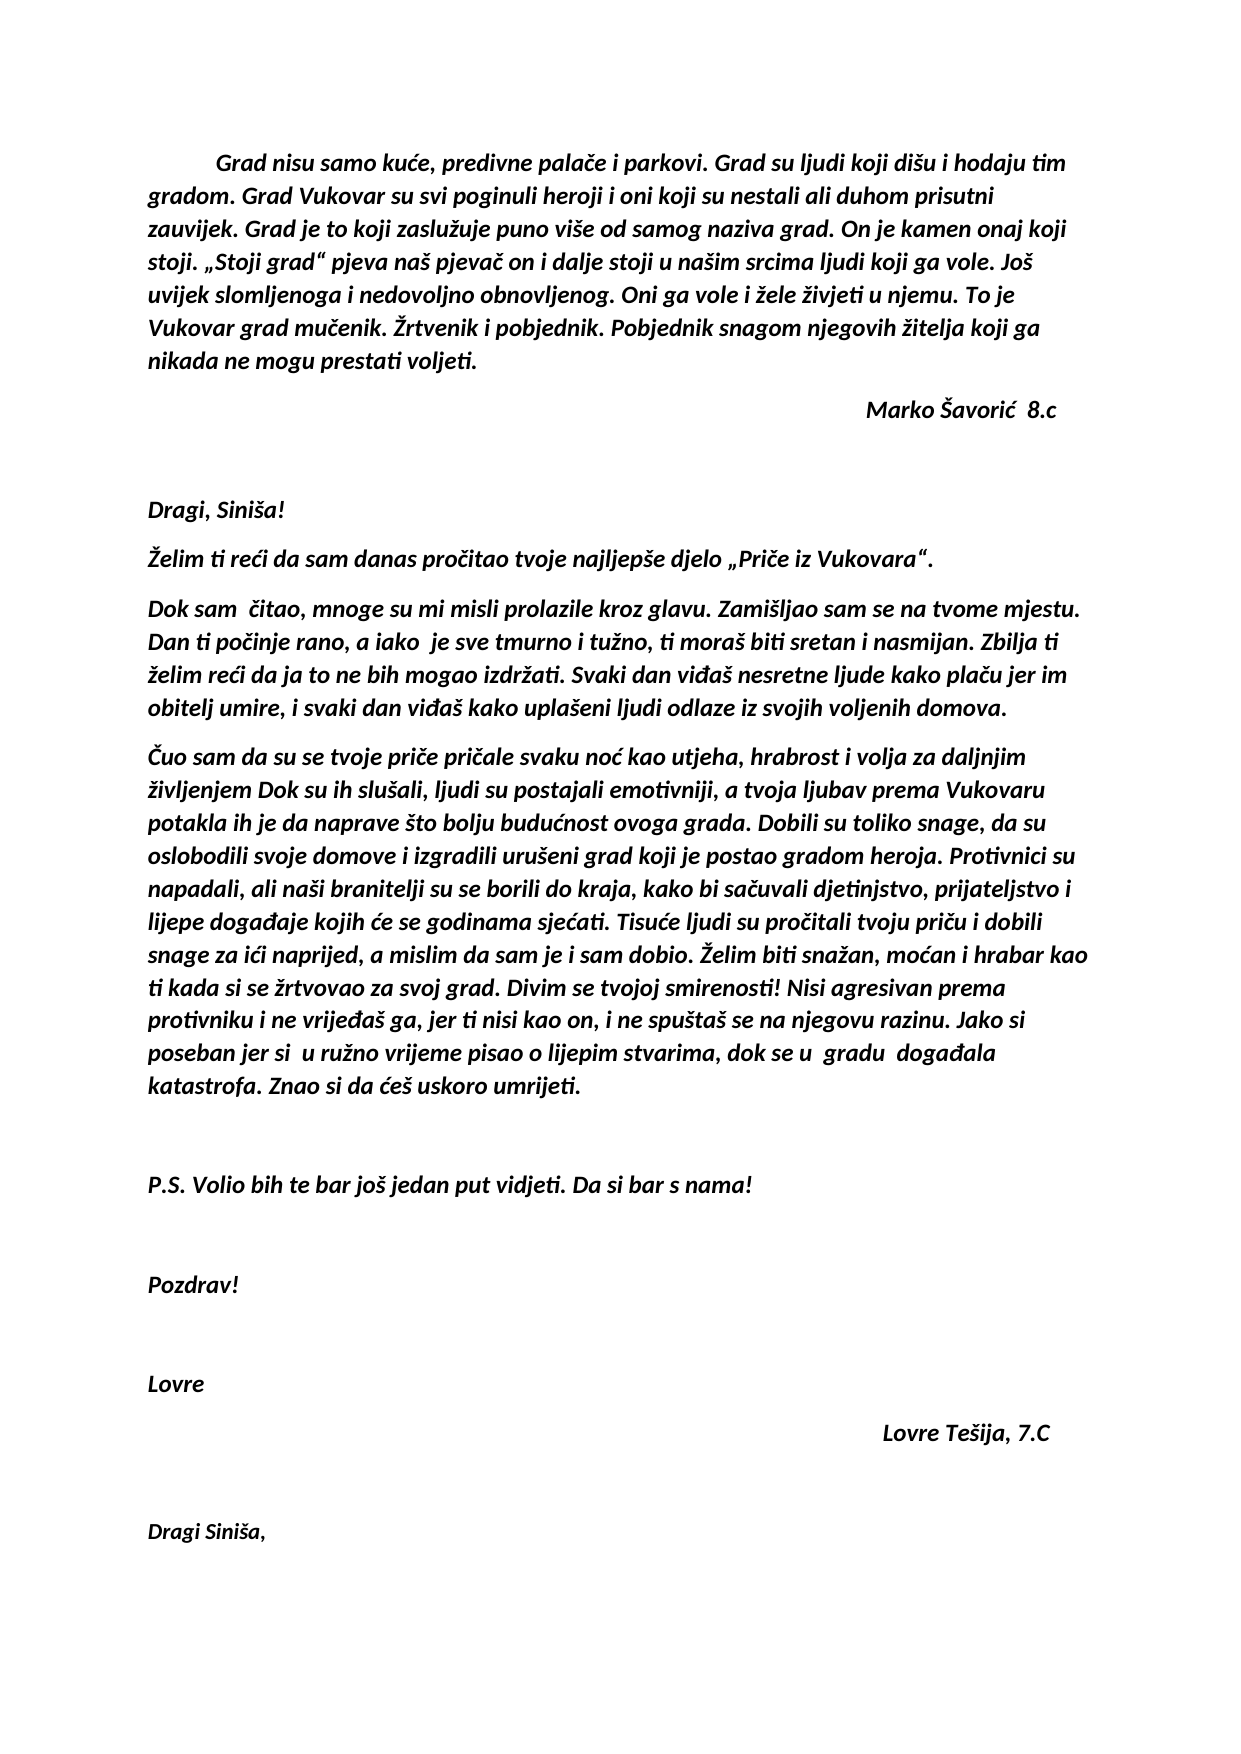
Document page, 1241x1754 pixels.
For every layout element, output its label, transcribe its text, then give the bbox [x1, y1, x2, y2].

text Marko Šavorić 8.c [148, 395, 1093, 425]
text Grad nisu samo kuće, predivne palače i parkovi. Grad su ljudi koji dišu i hodaju tim gradom. Grad Vukovar su svi poginuli heroji i oni koji su nestali ali duhom prisutni zauvijek. Grad je to koji zaslužuje puno više od samog naziva grad. On je kamen onaj koji stoji. „Stoji grad“ pjeva naš pjevač on i dalje stoji u našim srcima ljudi koji ga vole. Još uvijek slomljenoga i nedovoljno obnovljenog. Oni ga vole i žele živjeti u njemu. To je Vukovar grad mučenik. Žrtvenik i pobjednik. Pobjednik snagom njegovih žitelja koji ga nikada ne mogu prestati voljeti. [148, 148, 1093, 376]
text Pozdrav! [148, 1269, 1093, 1299]
text Čuo sam da su se tvoje priče pričale svaku noć kao utjeha, hrabrost i volja za daljnjim življenjem Dok su ih slušali, ljudi su postajali emotivniji, a tvoja ljubav prema Vukovaru potakla ih je da naprave što bolju budućnost ovoga grada. Dobili su toliko snage, da su oslobodili svoje domove i izgradili urušeni grad koji je postao gradom heroja. Protivnici su napadali, ali naši branitelji su se borili do kraja, kako bi sačuvali djetinjstvo, prijateljstvo i lijepe događaje kojih će se godinama sjećati. Tisuće ljudi su pročitali tvoju priču i dobili snage za ići naprijed, a mislim da sam je i sam dobio. Želim biti snažan, moćan i hrabar kao ti kada si se žrtvovao za svoj grad. Divim se tvojoj smirenosti! Nisi agresivan prema protivniku i ne vrijeđaš ga, jer ti nisi kao on, i ne spuštaš se na njegovu razinu. Jako si poseban jer si u ružno vrijeme pisao o lijepim stvarima, dok se u gradu događala katastrofa. Znao si da ćeš uskoro umrijeti. [148, 741, 1093, 1101]
text P.S. Volio bih te bar još jedan put vidjeti. Da si bar s nama! [148, 1170, 1093, 1200]
text Lovre Tešija, 7.C [148, 1418, 1093, 1448]
text Dragi Siniša, [148, 1517, 1093, 1545]
text Dok sam čitao, mnoge su mi misli prolazile kroz glavu. Zamišljao sam se na tvome mjestu. Dan ti počinje rano, a iako je sve tmurno i tužno, ti moraš biti sretan i nasmijan. Zbilja ti želim reći da ja to ne bih mogao izdržati. Svaki dan viđaš nesretne ljude kako plaču jer im obitelj umire, i svaki dan viđaš kako uplašeni ljudi odlaze iz svojih voljenih domova. [148, 593, 1093, 722]
text Lovre [148, 1368, 1093, 1398]
text Dragi, Siniša! [148, 494, 1093, 524]
text Želim ti reći da sam danas pročitao tvoje najljepše djelo „Priče iz Vukovara“. [148, 543, 1093, 574]
